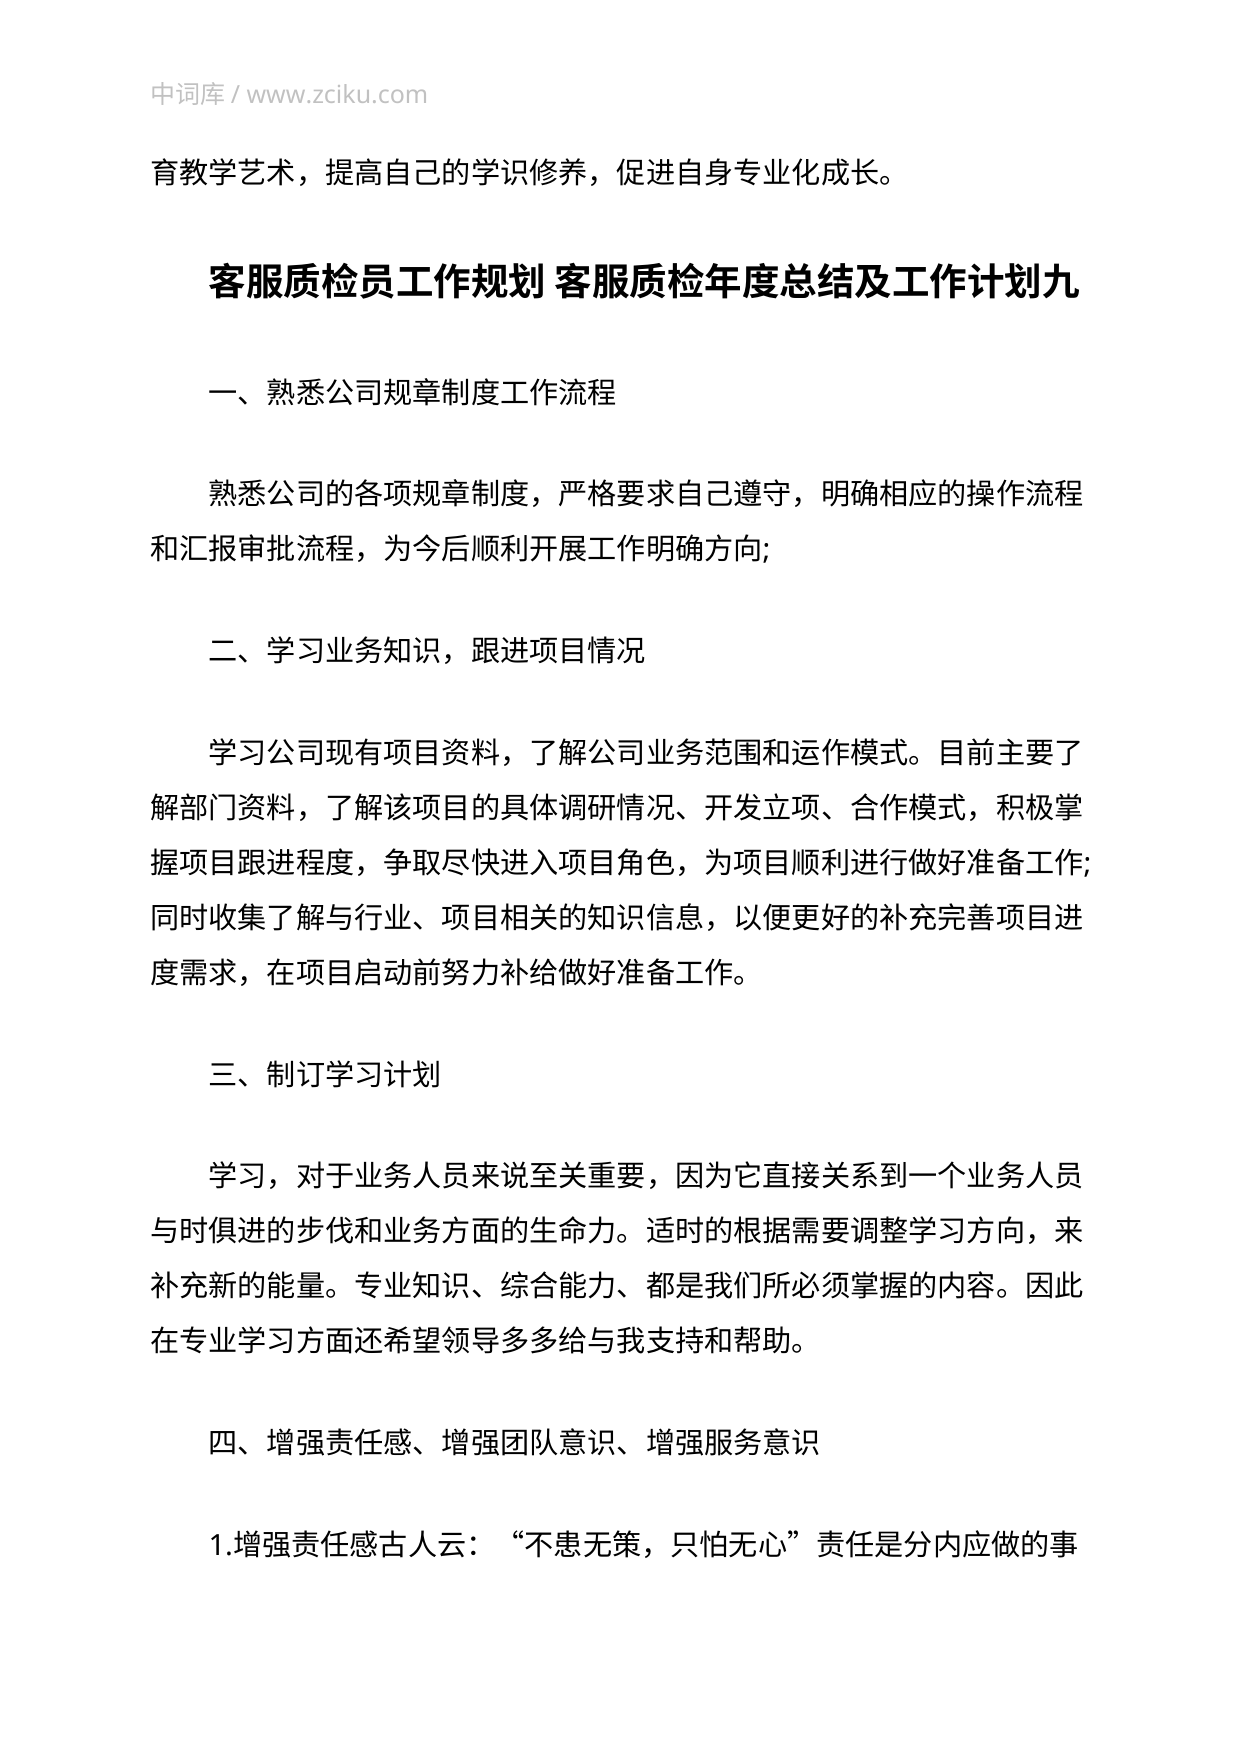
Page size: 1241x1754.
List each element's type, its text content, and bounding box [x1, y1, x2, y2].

text 二、学习业务知识，跟进项目情况 [150, 628, 1090, 670]
text 客服质检员工作规划 客服质检年度总结及工作计划九 [150, 252, 1090, 306]
text 三、制订学习计划 [150, 1051, 1090, 1093]
text 学习公司现有项目资料，了解公司业务范围和运作模式。目前主要了解部门资料，了解该项目的具体调研情况、开发立项、合作模式，积极掌握项目跟进程度，争取尽快进入项目角色，为项目顺利进行做好准备工作;同时收集了解与行业、项目相关的知识信息，以便更好的补充完善项目进度需求，在项目启动前努力补给做好准备工作。 [150, 729, 1090, 992]
text 一、熟悉公司规章制度工作流程 [150, 369, 1090, 411]
text 四、增强责任感、增强团队意识、增强服务意识 [150, 1419, 1090, 1462]
text 熟悉公司的各项规章制度，严格要求自己遵守，明确相应的操作流程和汇报审批流程，为今后顺利开展工作明确方向; [150, 471, 1090, 568]
text 学习，对于业务人员来说至关重要，因为它直接关系到一个业务人员与时俱进的步伐和业务方面的生命力。适时的根据需要调整学习方向，来补充新的能量。专业知识、综合能力、都是我们所必须掌握的内容。因此在专业学习方面还希望领导多多给与我支持和帮助。 [150, 1153, 1090, 1360]
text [150, 1521, 1090, 1563]
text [150, 150, 1090, 192]
